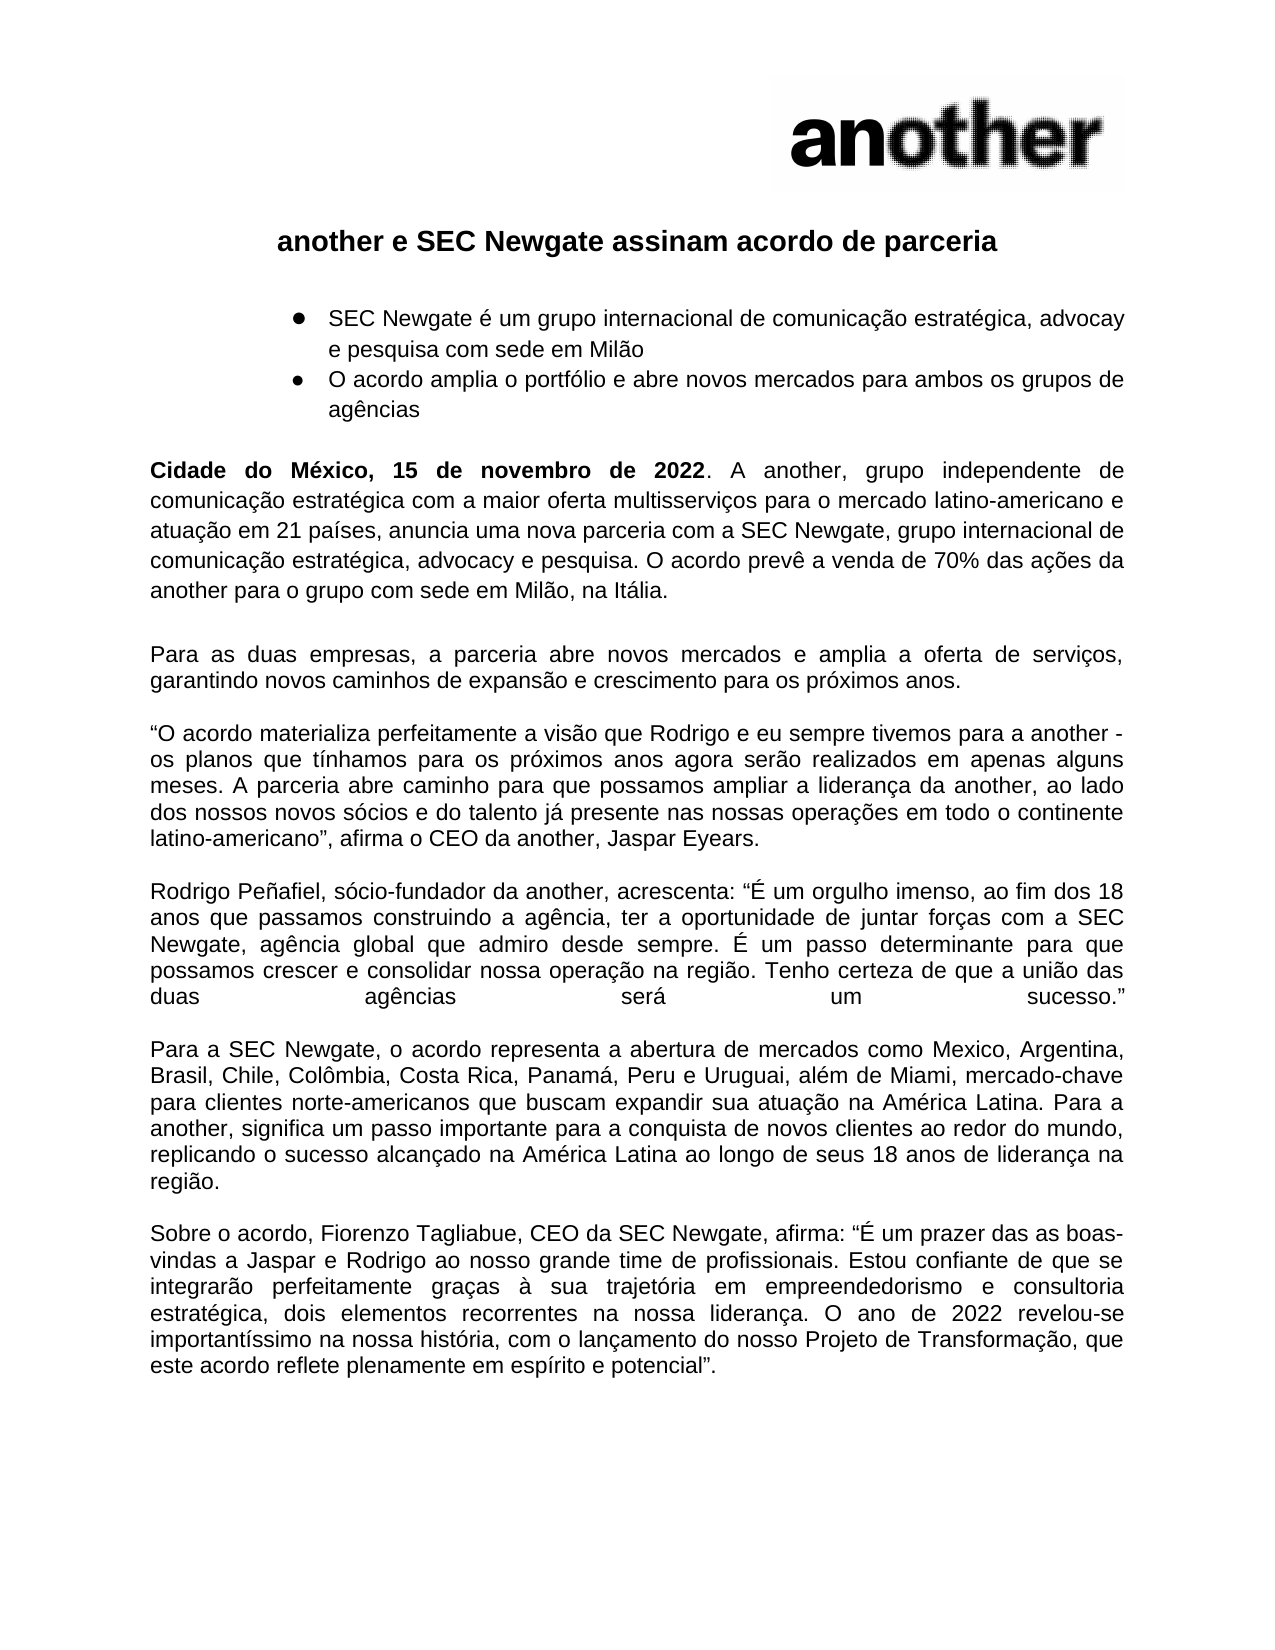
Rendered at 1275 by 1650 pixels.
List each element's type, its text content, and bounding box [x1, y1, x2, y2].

text Sobre o acordo, Fiorenzo Tagliabue, CEO da SEC Newgate, afirma: “É um prazer das as boas-vindas a Jaspar e Rodrigo ao nosso grande time de profissionais. Estou confiante de que se integrarão perfeitamente graças à sua trajetória em empreendedorismo e consultoria estratégica, dois elementos recorrentes na nossa liderança. O ano de 2022 revelou-se importantíssimo na nossa história, com o lançamento do nosso Projeto de Transformação, que este acordo reflete plenamente em espírito e potencial”. [150, 1220, 1125, 1378]
text Cidade do México, 15 de novembro de 2022. A another, grupo independente de comunicação estratégica com a maior oferta multisserviços para o mercado latino-americano e atuação em 21 países, anuncia uma nova parceria com a SEC Newgate, grupo internacional de comunicação estratégica, advocacy e pesquisa. O acordo prevê a venda de 70% das ações da another para o grupo com sede em Milão, na Itália. [150, 457, 1125, 604]
text another e SEC Newgate assinam acordo de parceria [150, 223, 1125, 257]
text Para as duas empresas, a parceria abre novos mercados e amplia a oferta de serviços, garantindo novos caminhos de expansão e crescimento para os próximos anos. [150, 641, 1125, 693]
text “O acordo materializa perfeitamente a visão que Rodrigo e eu sempre tivemos para a another - os planos que tínhamos para os próximos anos agora serão realizados em apenas alguns meses. A parceria abre caminho para que possamos ampliar a liderança da another, ao lado dos nossos novos sócios e do talento já presente nas nossas operações em todo o continente latino-americano”, afirma o CEO da another, Jaspar Eyears. [150, 720, 1125, 851]
picture [769, 75, 1125, 193]
list SEC Newgate é um grupo internacional de comunicação estratégica, advocay e pesquisa com sede em Milão [291, 301, 1125, 362]
text Rodrigo Peñafiel, sócio-fundador da another, acrescenta: “É um orgulho imenso, ao fim dos 18 anos que passamos construindo a agência, ter a oportunidade de juntar forças com a SEC Newgate, agência global que admiro desde sempre. É um passo determinante para que possamos crescer e consolidar nossa operação na região. Tenho certeza de que a união das duas agências será um sucesso.” Para a SEC Newgate, o acordo representa a abertura de mercados como Mexico, Argentina, Brasil, Chile, Colômbia, Costa Rica, Panamá, Peru e Uruguai, além de Miami, mercado-chave para clientes norte-americanos que buscam expandir sua atuação na América Latina. Para a another, significa um passo importante para a conquista de novos clientes ao redor do mundo, replicando o sucesso alcançado na América Latina ao longo de seus 18 anos de liderança na região. [150, 878, 1125, 1194]
list O acordo amplia o portfólio e abre novos mercados para ambos os grupos de agências [291, 366, 1125, 422]
